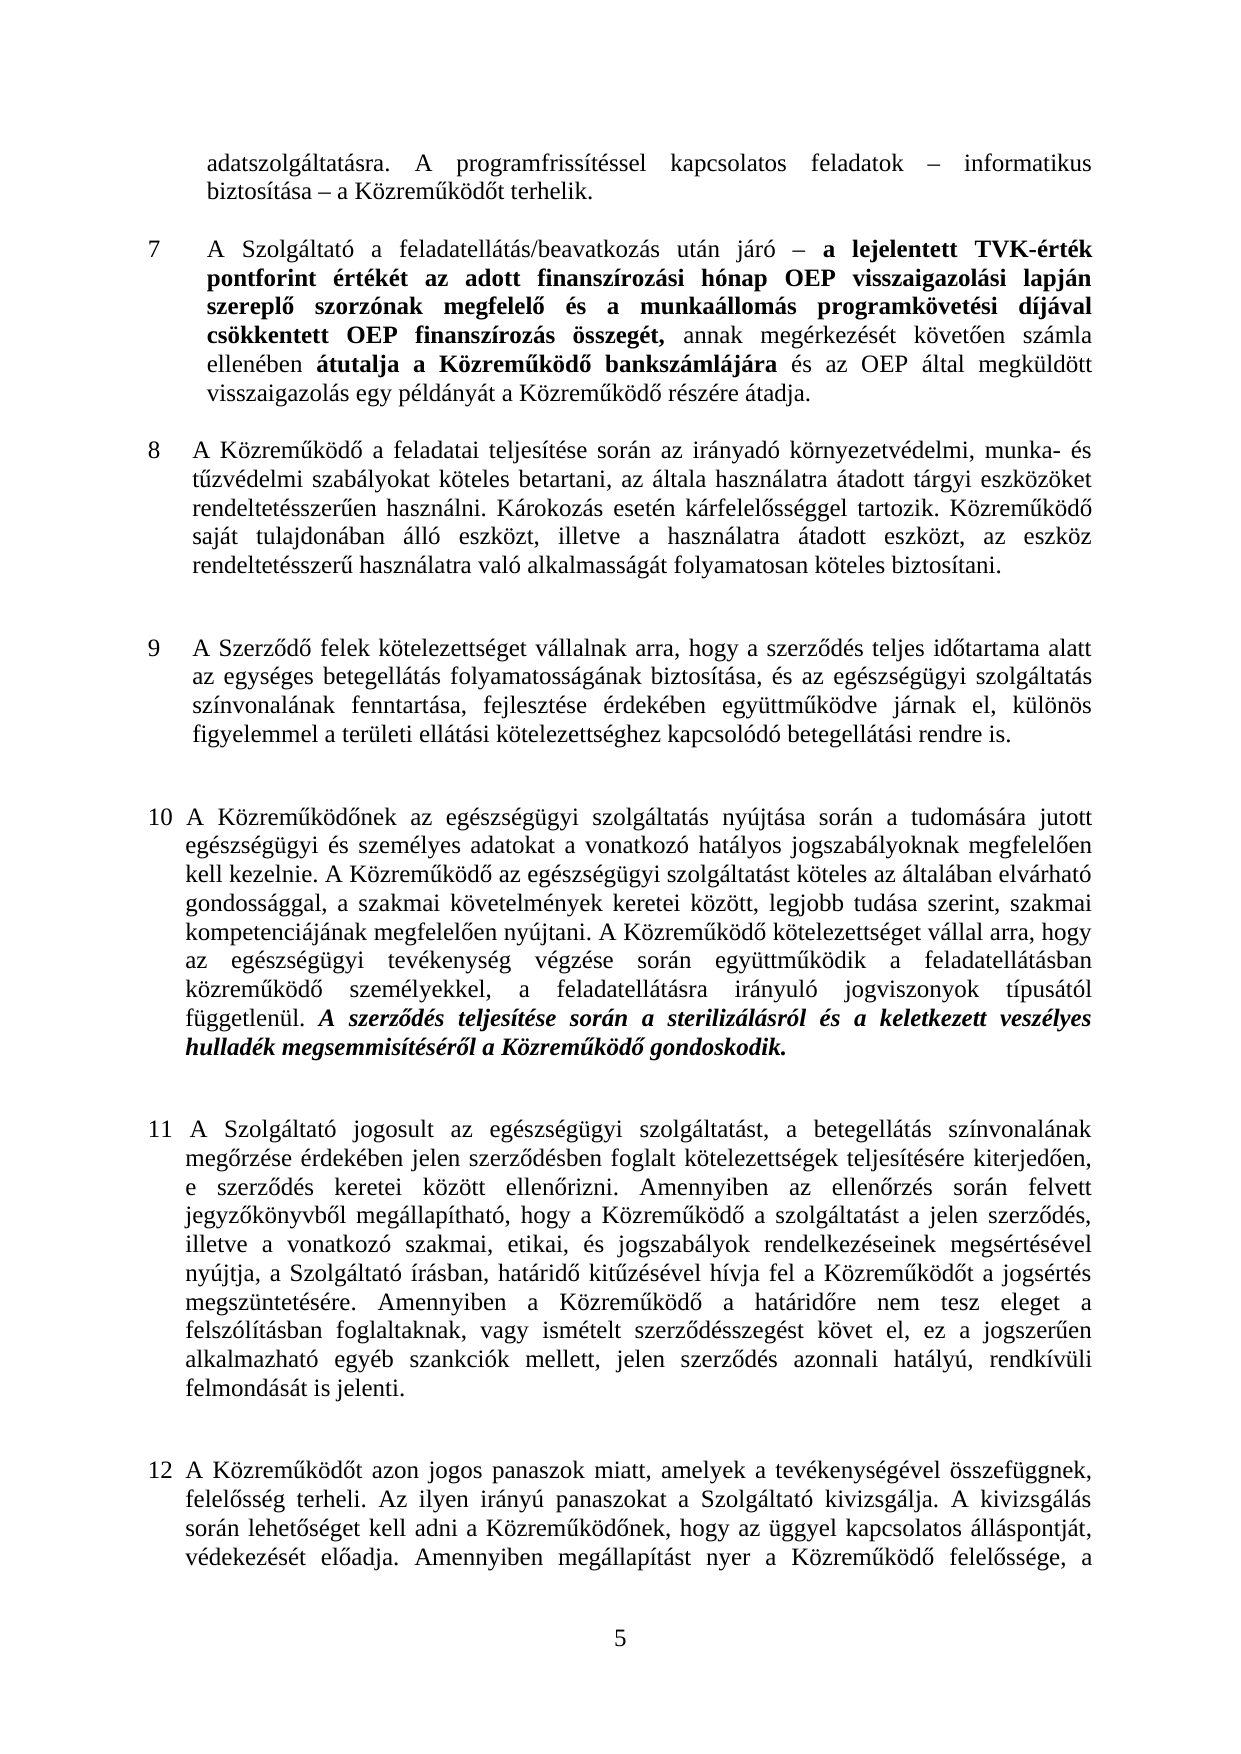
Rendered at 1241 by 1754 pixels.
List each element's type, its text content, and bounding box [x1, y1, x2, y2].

list 10 A Közreműködőnek az egészségügyi szolgáltatás nyújtása során a tudomására jutott egészségügyi és személyes adatokat a vonatkozó hatályos jogszabályoknak megfelelően kell kezelnie. A Közreműködő az egészségügyi szolgáltatást köteles az általában elvárható gondossággal, a szakmai követelmények keretei között, legjobb tudása szerint, szakmai kompetenciájának megfelelően nyújtani. A Közreműködő kötelezettséget vállal arra, hogy az egészségügyi tevékenység végzése során együttműködik a feladatellátásban közreműködő személyekkel, a feladatellátásra irányuló jogviszonyok típusától függetlenül. A szerződés teljesítése során a sterilizálásról és a keletkezett veszélyes hulladék megsemmisítéséről a Közreműködő gondoskodik. [148, 802, 1093, 1060]
list 11 A Szolgáltató jogosult az egészségügyi szolgáltatást, a betegellátás színvonalának megőrzése érdekében jelen szerződésben foglalt kötelezettségek teljesítésére kiterjedően, e szerződés keretei között ellenőrizni. Amennyiben az ellenőrzés során felvett jegyzőkönyvből megállapítható, hogy a Közreműködő a szolgáltatást a jelen szerződés, illetve a vonatkozó szakmai, etikai, és jogszabályok rendelkezéseinek megsértésével nyújtja, a Szolgáltató írásban, határidő kitűzésével hívja fel a Közreműködőt a jogsértés megszüntetésére. Amennyiben a Közreműködő a határidőre nem tesz eleget a felszólításban foglaltaknak, vagy ismételt szerződésszegést követ el, ez a jogszerűen alkalmazható egyéb szankciók mellett, jelen szerződés azonnali hatályú, rendkívüli felmondását is jelenti. [148, 1114, 1093, 1402]
list 8 A Közreműködő a feladatai teljesítése során az irányadó környezetvédelmi, munka- és tűzvédelmi szabályokat köteles betartani, az általa használatra átadott tárgyi eszközöket rendeltetésszerűen használni. Károkozás esetén kárfelelősséggel tartozik. Közreműködő saját tulajdonában álló eszközt, illetve a használatra átadott eszközt, az eszköz rendeltetésszerű használatra való alkalmasságát folyamatosan köteles biztosítani. [148, 435, 1093, 579]
list 9 A Szerződő felek kötelezettséget vállalnak arra, hogy a szerződés teljes időtartama alatt az egységes betegellátás folyamatosságának biztosítása, és az egészségügyi szolgáltatás színvonalának fenntartása, fejlesztése érdekében együttműködve járnak el, különös figyelemmel a területi ellátási kötelezettséghez kapcsolódó betegellátási rendre is. [148, 633, 1093, 748]
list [148, 148, 1093, 205]
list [148, 1456, 1093, 1571]
list 7 A Szolgáltató a feladatellátás/beavatkozás után járó – a lejelentett TVK-érték pontforint értékét az adott finanszírozási hónap OEP visszaigazolási lapján szereplő szorzónak megfelelő és a munkaállomás programkövetési díjával csökkentett OEP finanszírozás összegét, annak megérkezését követően számla ellenében átutalja a Közreműködő bankszámlájára és az OEP által megküldött visszaigazolás egy példányát a Közreműködő részére átadja. [148, 234, 1093, 406]
